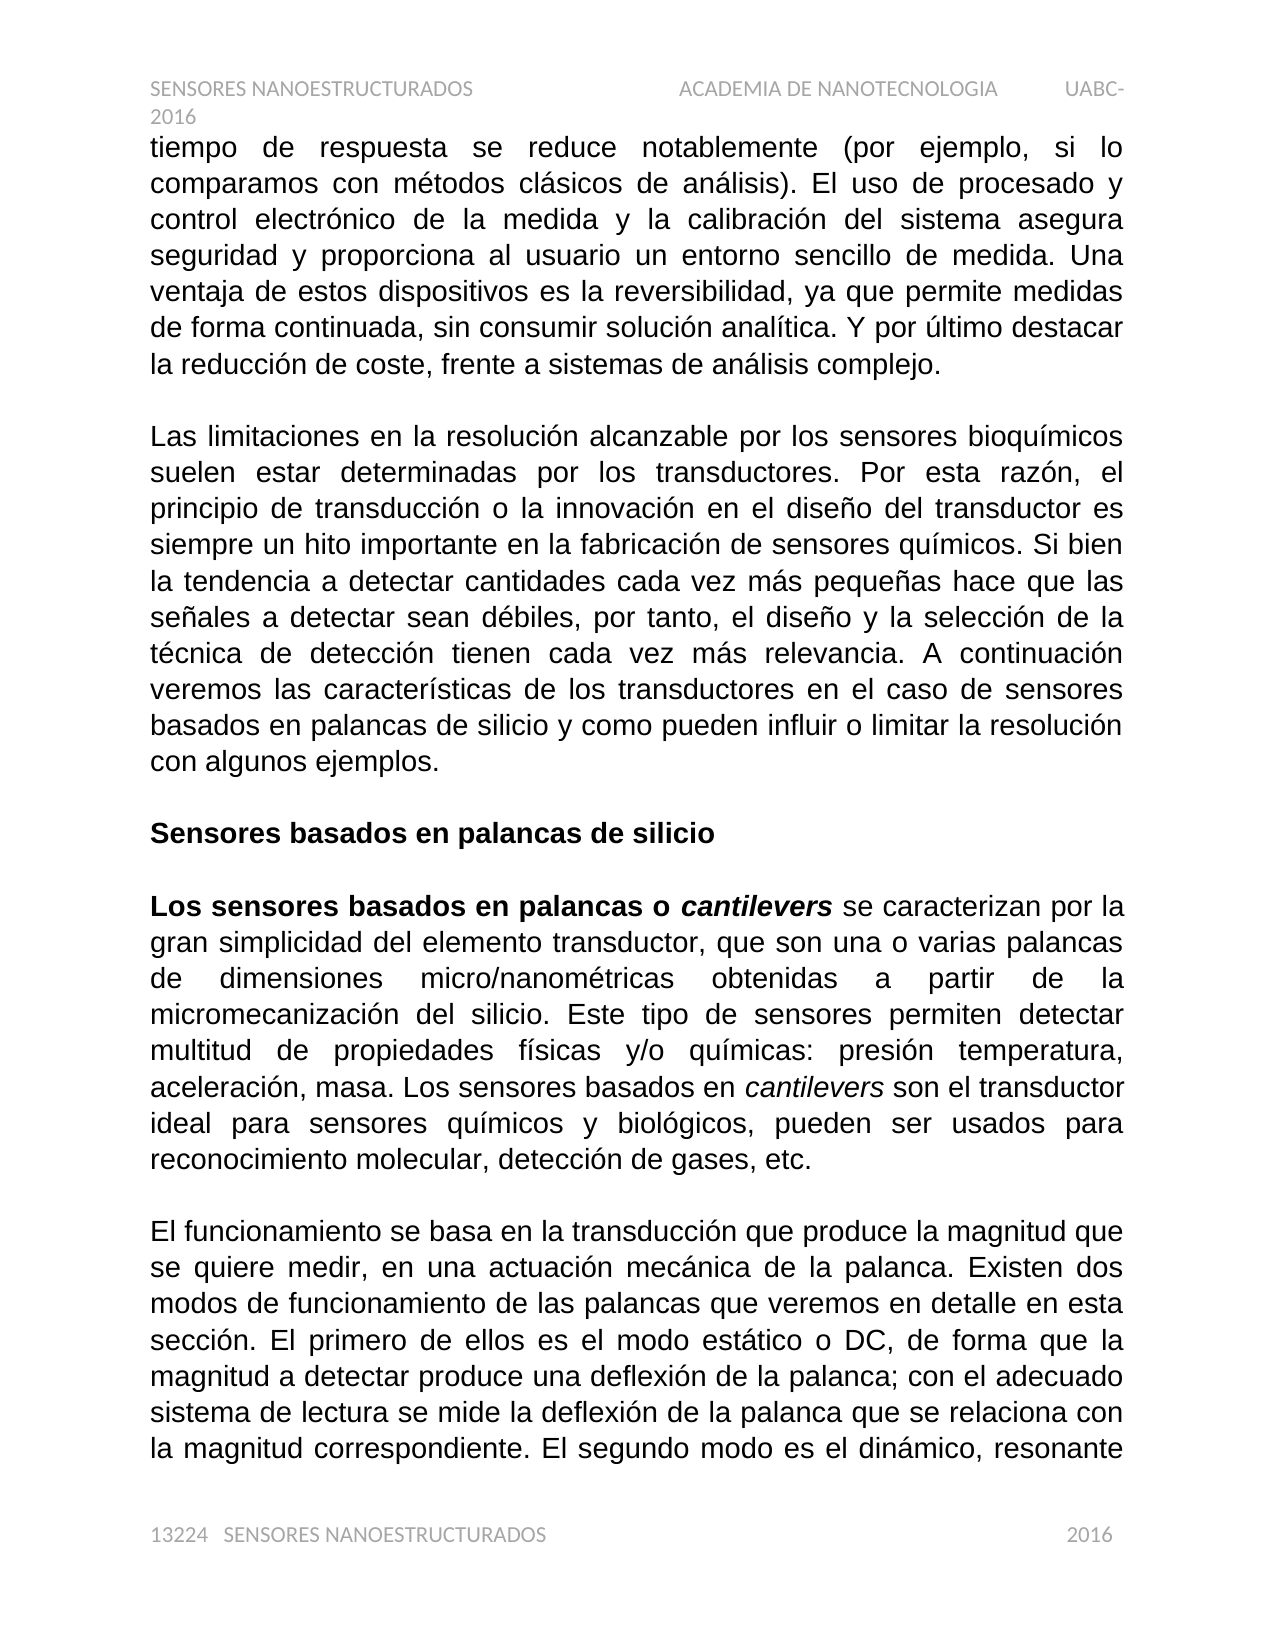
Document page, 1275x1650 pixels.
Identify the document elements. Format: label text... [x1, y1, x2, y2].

text Los sensores basados en palancas o cantilevers se caracterizan por la gran simplicidad del elemento transductor, que son una o varias palancas de dimensiones micro/nanométricas obtenidas a partir de la micromecanización del silicio. Este tipo de sensores permiten detectar multitud de propiedades físicas y/o químicas: presión temperatura, aceleración, masa. Los sensores basados en cantilevers son el transductor ideal para sensores químicos y biológicos, pueden ser usados para reconocimiento molecular, detección de gases, etc. [150, 889, 1125, 1175]
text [150, 1214, 1125, 1464]
text Las limitaciones en la resolución alcanzable por los sensores bioquímicos suelen estar determinadas por los transductores. Por esta razón, el principio de transducción o la innovación en el diseño del transductor es siempre un hito importante en la fabricación de sensores químicos. Si bien la tendencia a detectar cantidades cada vez más pequeñas hace que las señales a detectar sean débiles, por tanto, el diseño y la selección de la técnica de detección tienen cada vez más relevancia. A continuación veremos las características de los transductores en el caso de sensores basados en palancas de silicio y como pueden influir o limitar la resolución con algunos ejemplos. [150, 419, 1125, 778]
text Sensores basados en palancas de silicio [150, 817, 1125, 850]
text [150, 130, 1125, 380]
